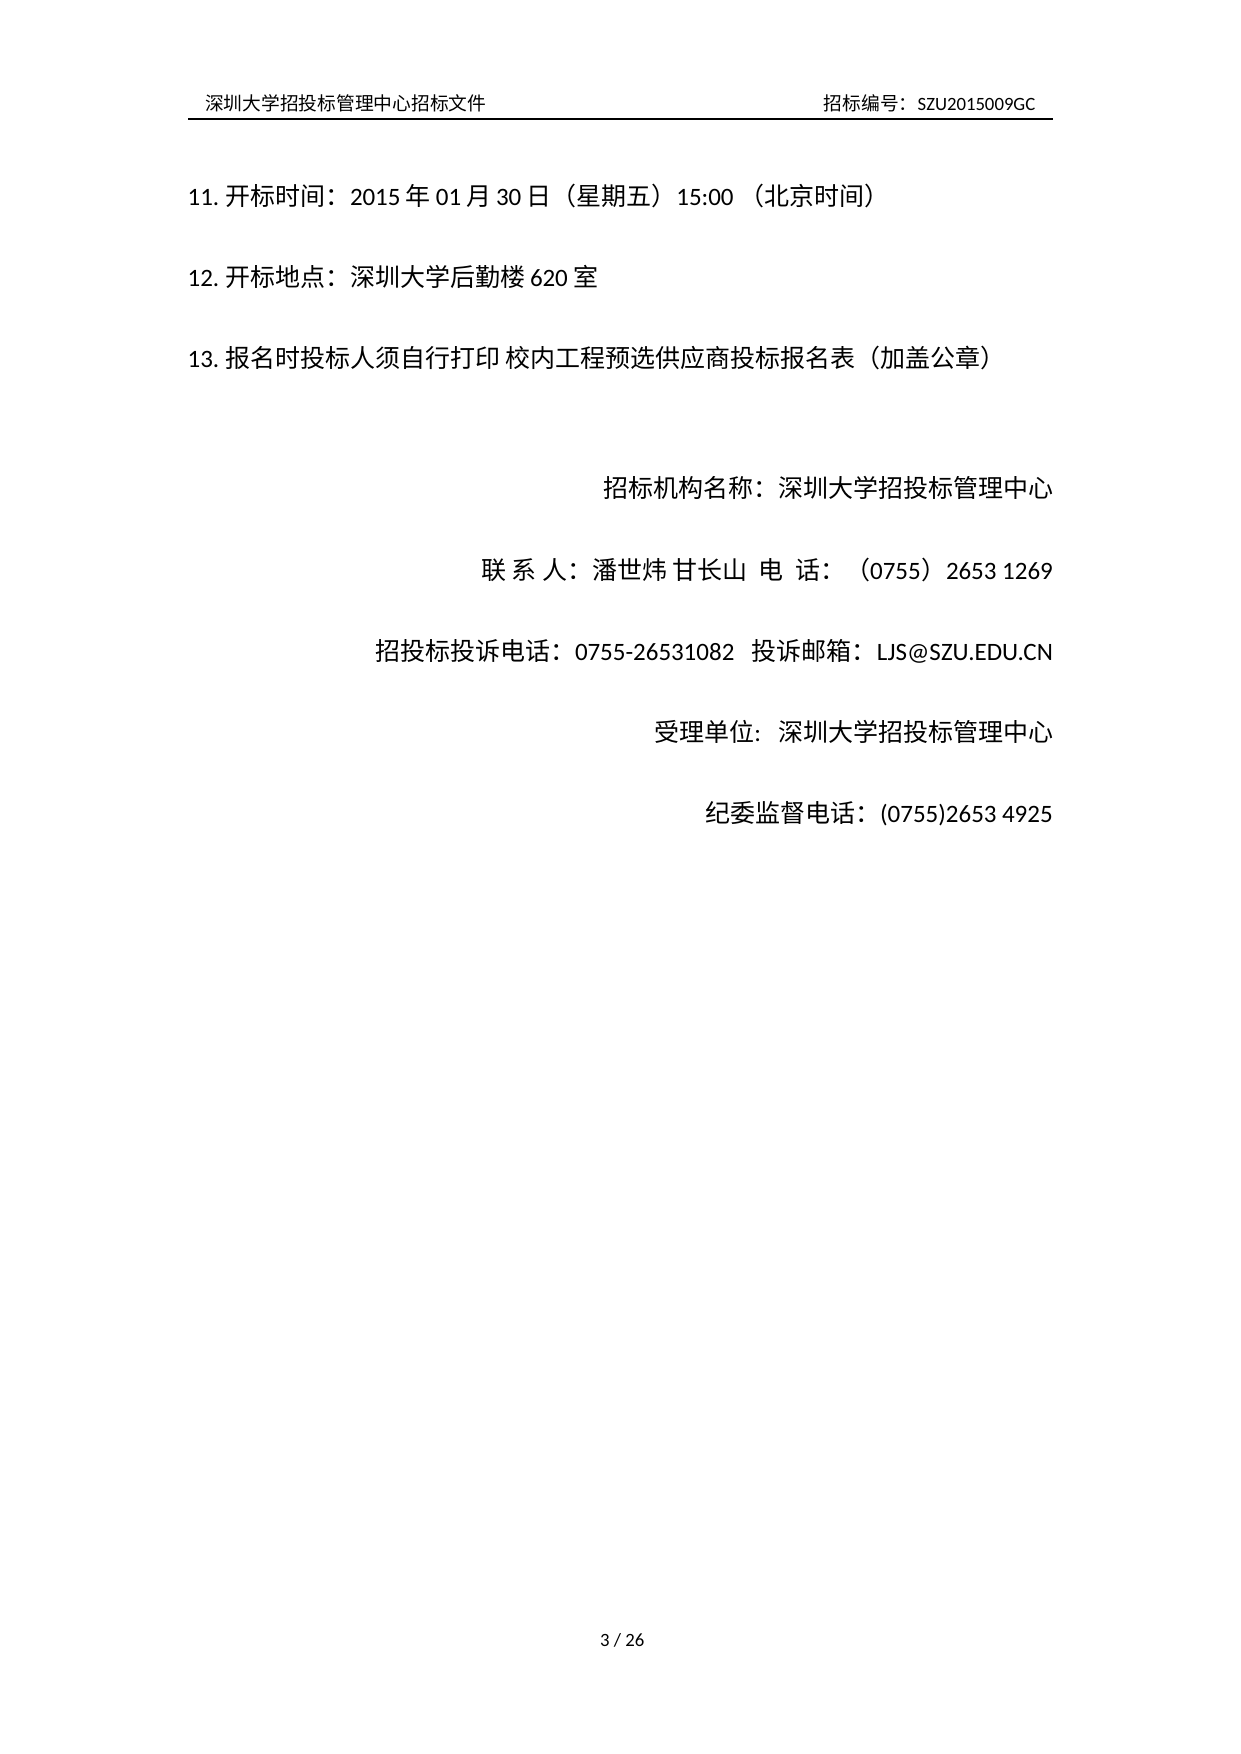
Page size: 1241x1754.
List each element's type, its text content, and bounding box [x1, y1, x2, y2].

text 招投标投诉电话：0755-26531082 投诉邮箱：LJS@SZU.EDU.CN [187, 617, 1053, 682]
text 11. 开标时间：2015年01月30日（星期五）15:00 （北京时间） [187, 162, 1053, 227]
text 联 系 人：潘世炜 甘长山 电 话：（0755）2653 1269 [187, 536, 1053, 601]
text 12. 开标地点：深圳大学后勤楼620室 [187, 243, 1053, 308]
text 招标机构名称：深圳大学招投标管理中心 [187, 454, 1053, 519]
text 纪委监督电话：(0755)2653 4925 [187, 779, 1053, 844]
text 受理单位: 深圳大学招投标管理中心 [187, 698, 1053, 763]
text 13. 报名时投标人须自行打印 校内工程预选供应商投标报名表（加盖公章） [187, 324, 1053, 389]
